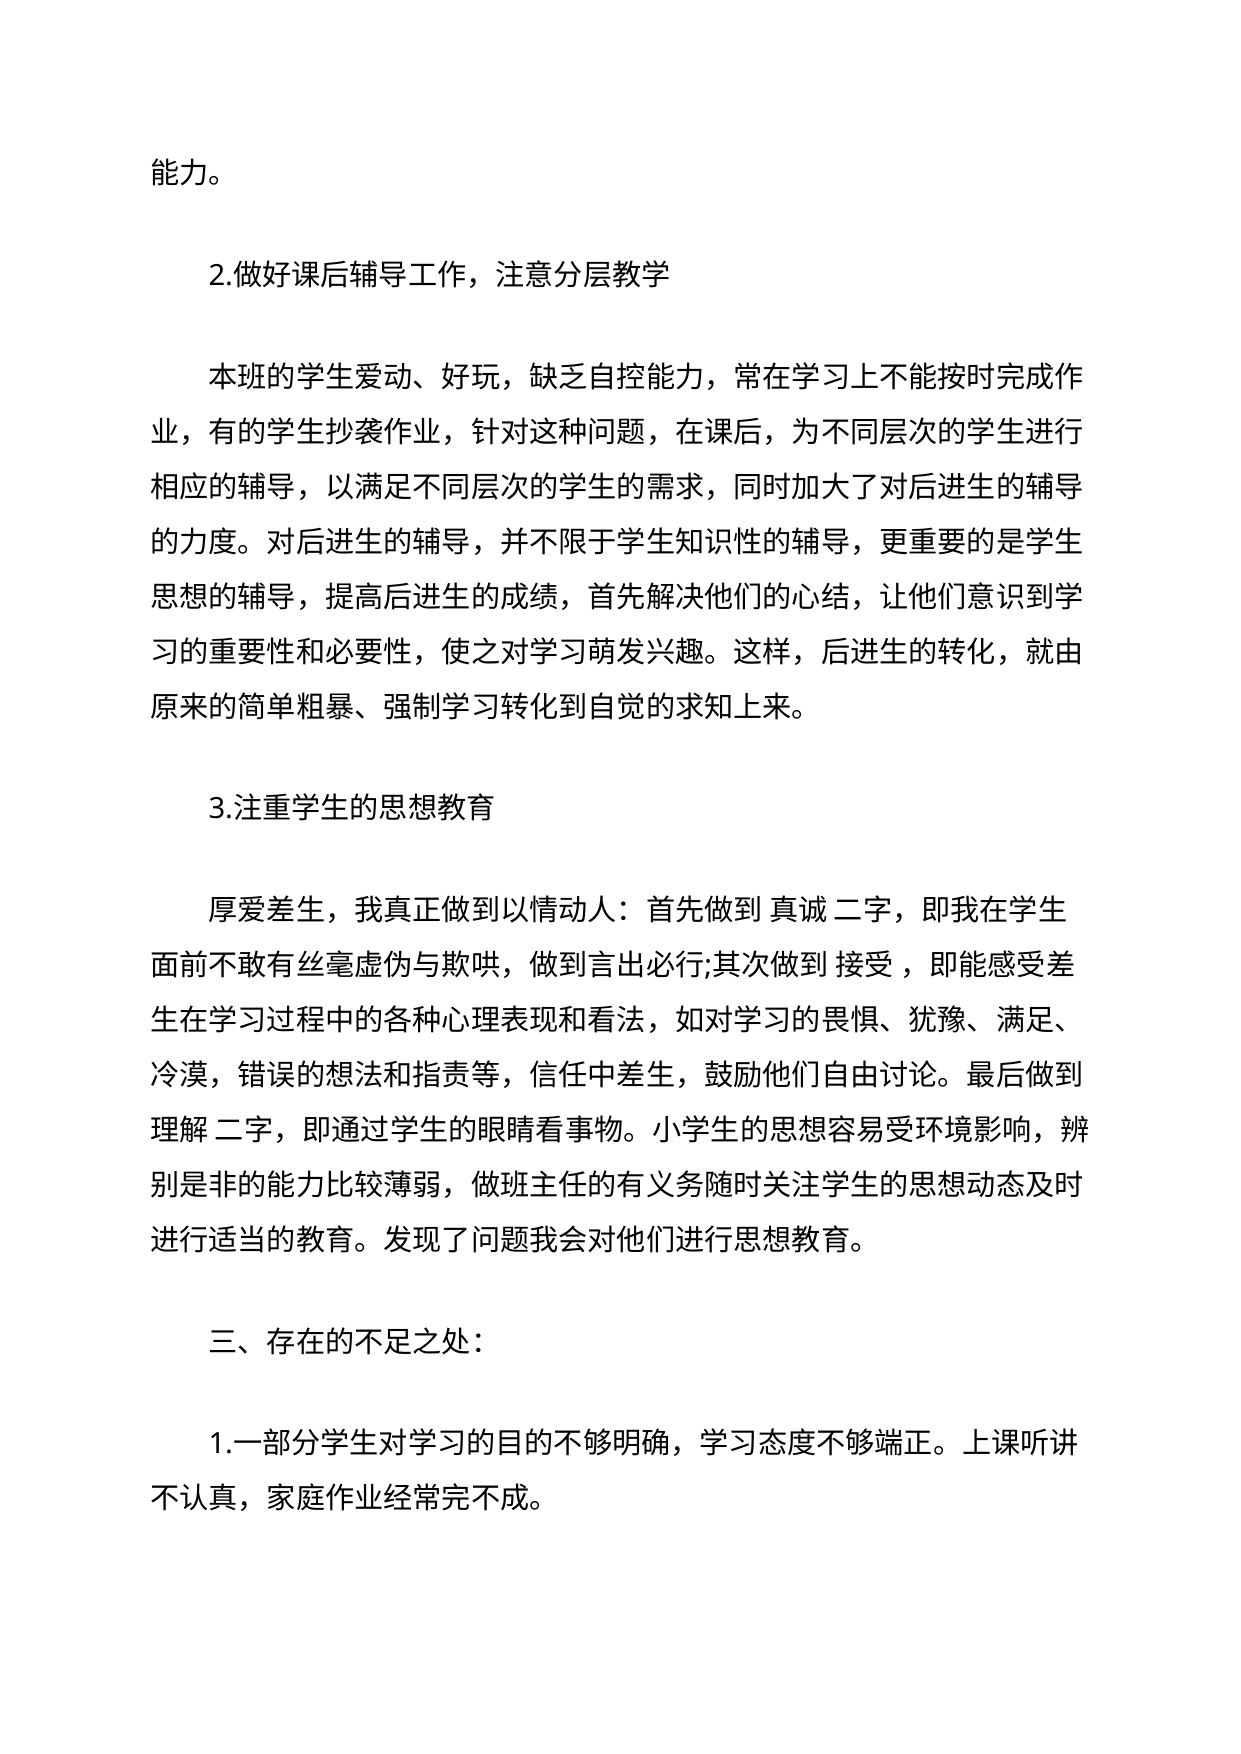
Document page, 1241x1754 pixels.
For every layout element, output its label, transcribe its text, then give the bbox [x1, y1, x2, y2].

text 本班的学生爱动、好玩，缺乏自控能力，常在学习上不能按时完成作业，有的学生抄袭作业，针对这种问题，在课后，为不同层次的学生进行相应的辅导，以满足不同层次的学生的需求，同时加大了对后进生的辅导的力度。对后进生的辅导，并不限于学生知识性的辅导，更重要的是学生思想的辅导，提高后进生的成绩，首先解决他们的心结，让他们意识到学习的重要性和必要性，使之对学习萌发兴趣。这样，后进生的转化，就由原来的简单粗暴、强制学习转化到自觉的求知上来。 [150, 354, 1090, 725]
text 1.一部分学生对学习的目的不够明确，学习态度不够端正。上课听讲不认真，家庭作业经常完不成。 [150, 1420, 1090, 1517]
text 厚爱差生，我真正做到以情动人：首先做到 真诚 二字，即我在学生面前不敢有丝毫虚伪与欺哄，做到言出必行;其次做到 接受 ，即能感受差生在学习过程中的各种心理表现和看法，如对学习的畏惧、犹豫、满足、冷漠，错误的想法和指责等，信任中差生，鼓励他们自由讨论。最后做到 理解 二字，即通过学生的眼睛看事物。小学生的思想容易受环境影响，辨别是非的能力比较薄弱，做班主任的有义务随时关注学生的思想动态及时进行适当的教育。发现了问题我会对他们进行思想教育。 [150, 887, 1090, 1259]
text 3.注重学生的思想教育 [150, 785, 1090, 827]
text 三、存在的不足之处： [150, 1318, 1090, 1360]
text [150, 150, 1090, 192]
text 2.做好课后辅导工作，注意分层教学 [150, 252, 1090, 294]
